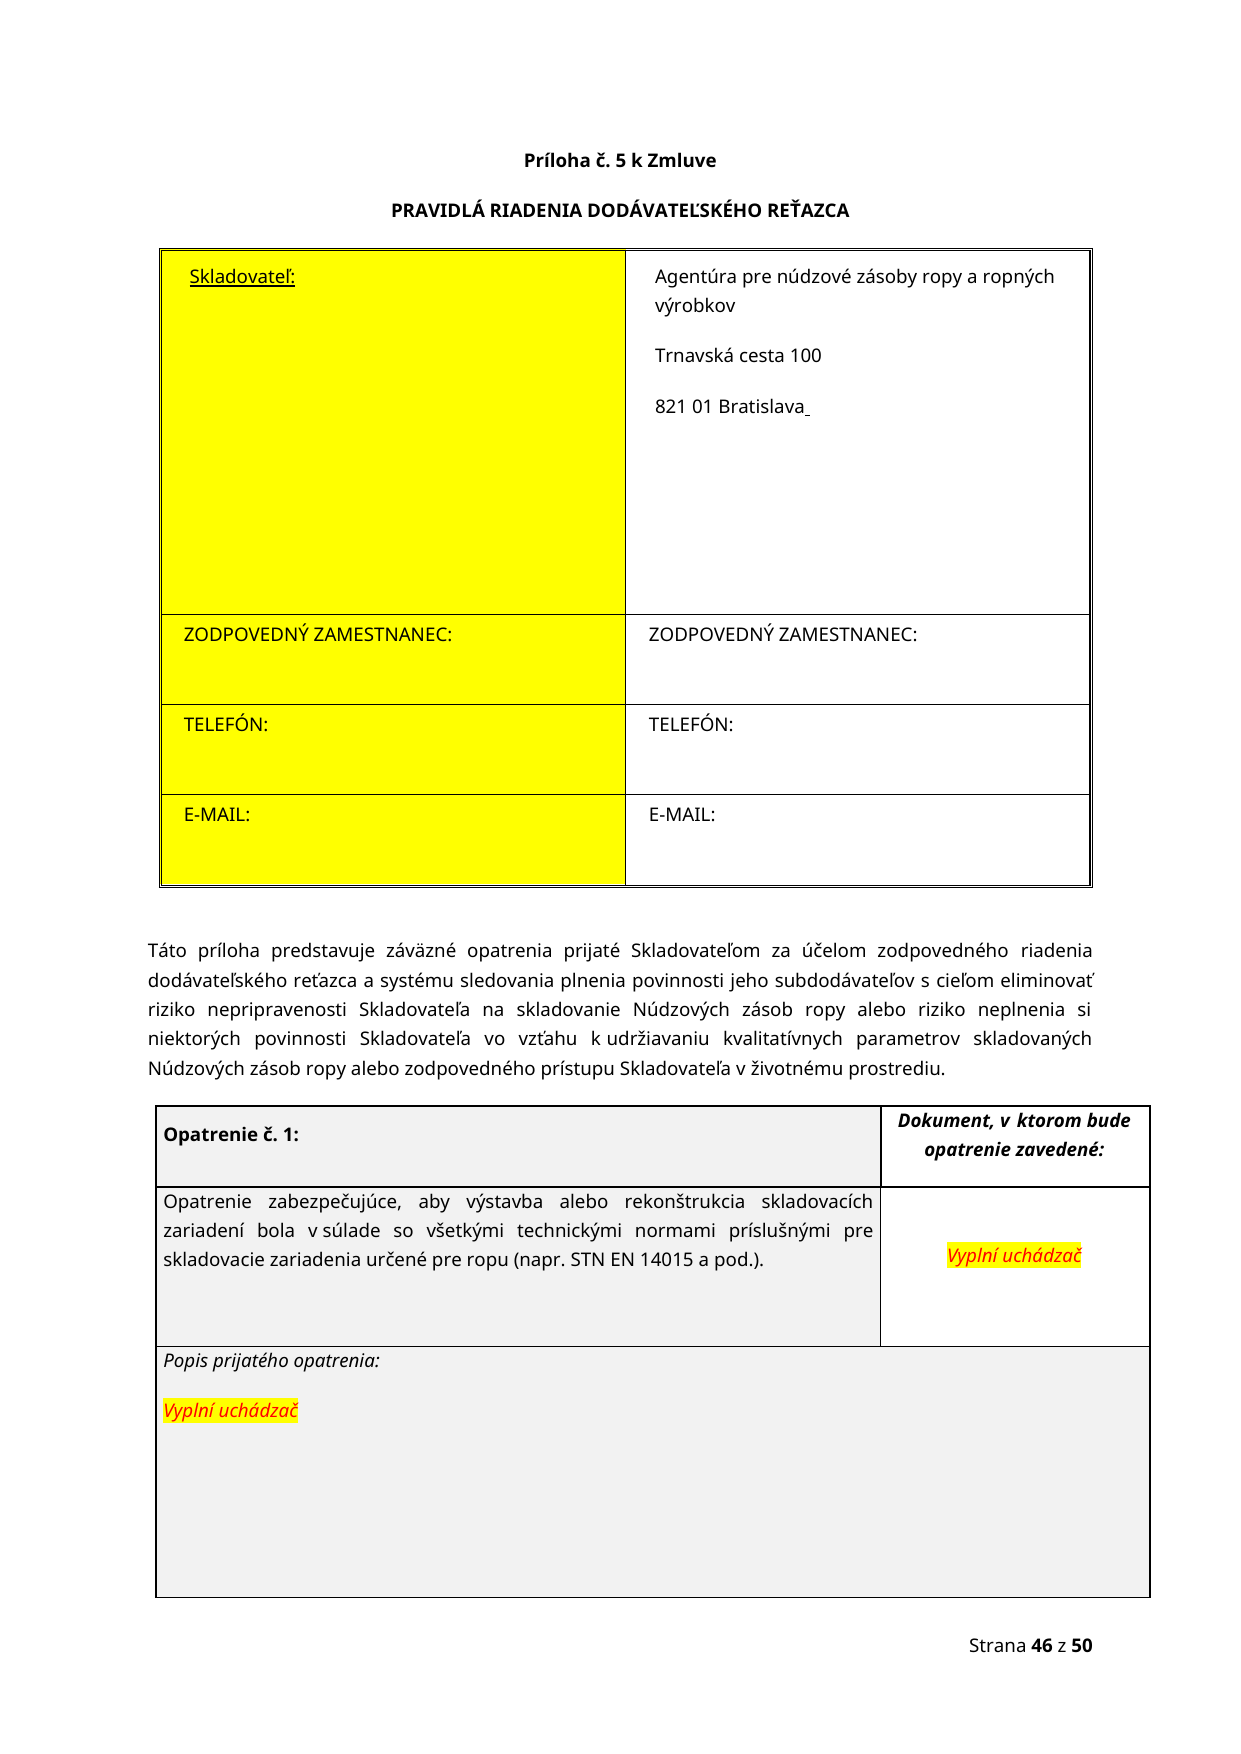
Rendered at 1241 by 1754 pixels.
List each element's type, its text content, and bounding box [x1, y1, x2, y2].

text Príloha č. 5 k Zmluve [148, 148, 1093, 173]
table_header Skladovateľ: [162, 251, 625, 614]
table_cell TELEFÓN: [626, 705, 1089, 794]
table_header Opatrenie č. 1: [157, 1107, 880, 1186]
table_cell Opatrenie zabezpečujúce, aby výstavba alebo rekonštrukcia skladovacích zariadení bola v súlade so všetkými technickými normami príslušnými pre skladovacie zariadenia určené pre ropu (napr. STN EN 14015 a pod.). [157, 1188, 880, 1346]
table_cell ZODPOVEDNÝ ZAMESTNANEC: [162, 615, 625, 704]
table_cell ZODPOVEDNÝ ZAMESTNANEC: [626, 615, 1089, 704]
table_cell Vyplní uchádzač [881, 1188, 1149, 1346]
text Táto príloha predstavuje záväzné opatrenia prijaté Skladovateľom za účelom zodpovedného riadenia dodávateľského reťazca a systému sledovania plnenia povinnosti jeho subdodávateľov s cieľom eliminovať riziko nepripravenosti Skladovateľa na skladovanie Núdzových zásob ropy alebo riziko neplnenia si niektorých povinnosti Skladovateľa vo vzťahu k udržiavaniu kvalitatívnych parametrov skladovaných Núdzových zásob ropy alebo zodpovedného prístupu Skladovateľa v životnému prostrediu. [148, 938, 1093, 1080]
text PRAVIDLÁ RIADENIA DODÁVATEĽSKÉHO REŤAZCA [148, 198, 1092, 223]
table_cell TELEFÓN: [162, 705, 625, 794]
table_cell E-MAIL: [162, 795, 625, 884]
table_header Agentúra pre núdzové zásoby ropy a ropných výrobkov Trnavská cesta 100 821 01 Bratislava [626, 251, 1089, 614]
table_header Dokument, v ktorom bude opatrenie zavedené: [882, 1107, 1149, 1186]
table_cell E-MAIL: [626, 795, 1089, 884]
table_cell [157, 1347, 1149, 1597]
